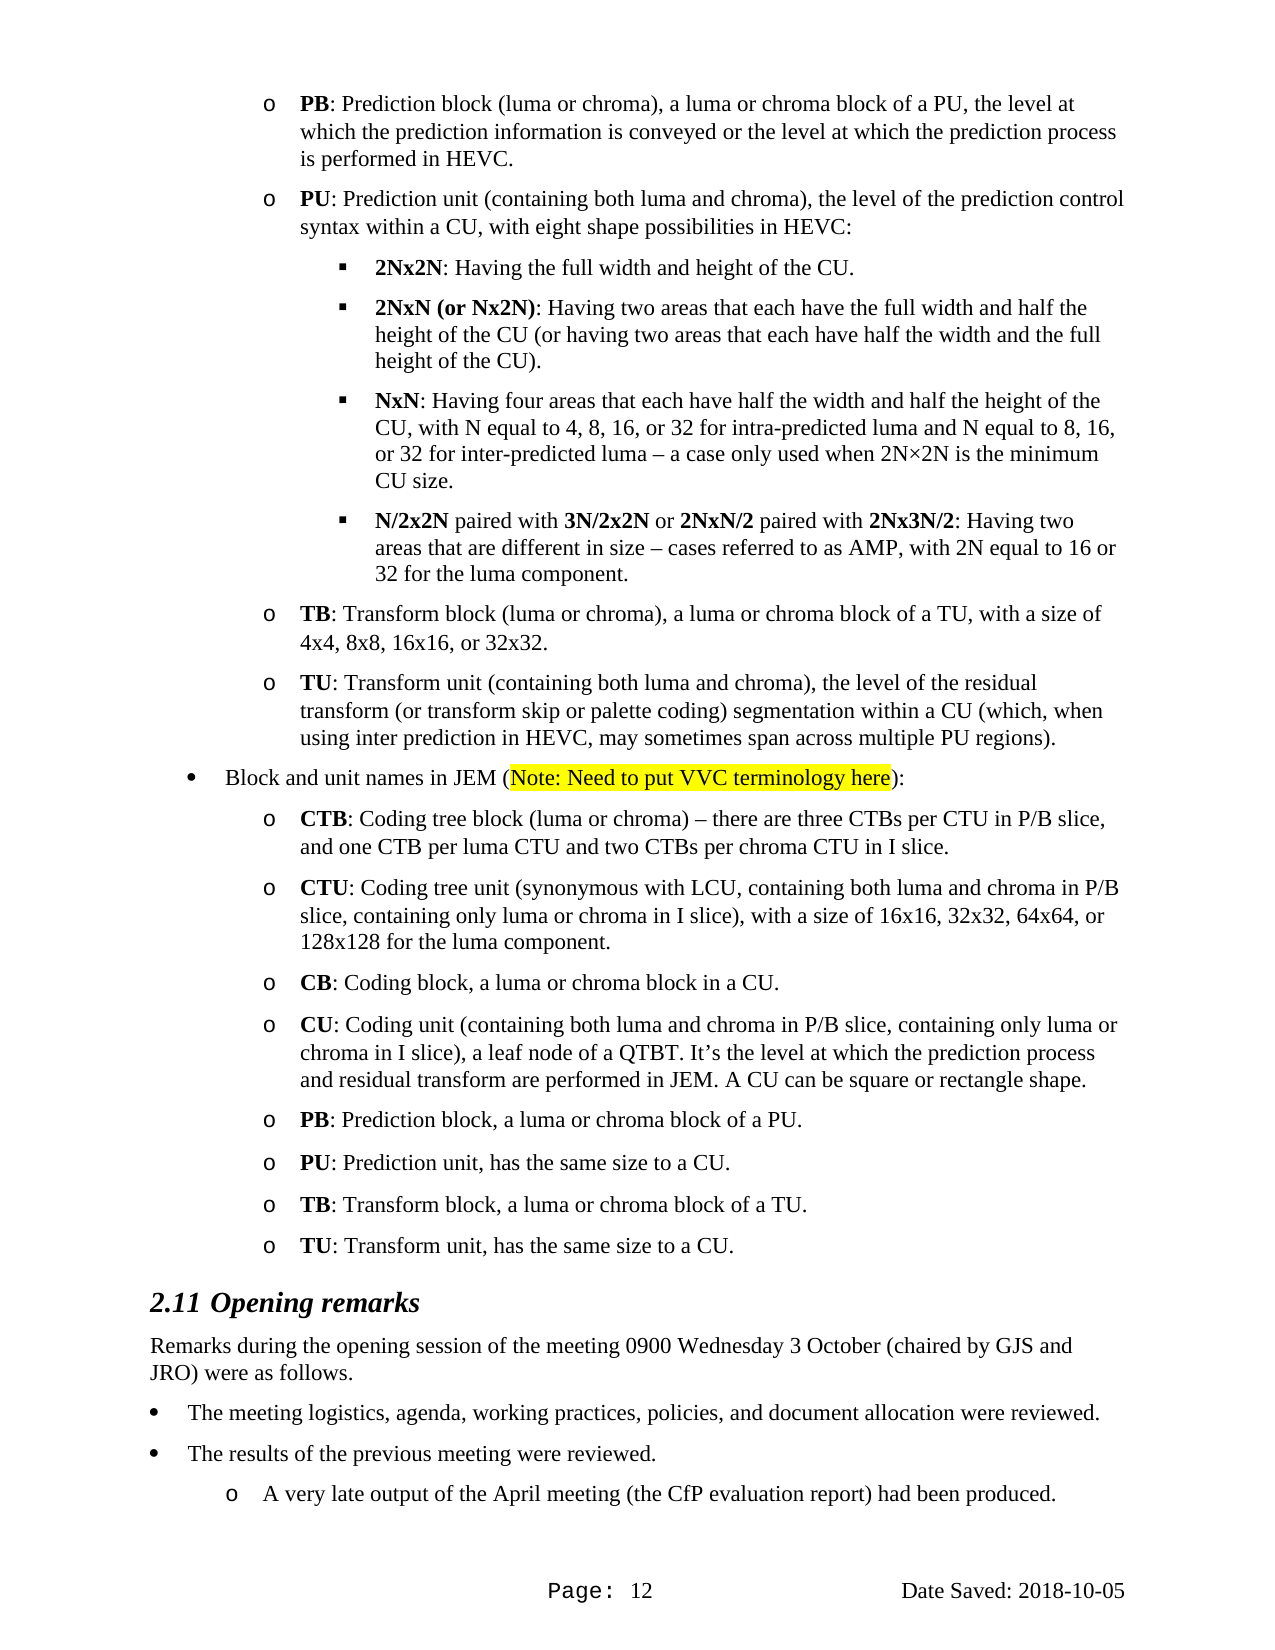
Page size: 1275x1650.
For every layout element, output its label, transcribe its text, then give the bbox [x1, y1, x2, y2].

list 2Nx2N: Having the full width and height of the CU. [337, 254, 1125, 280]
list PU: Prediction unit (containing both luma and chroma), the level of the prediction control syntax within a CU, with eight shape possibilities in HEVC: [262, 185, 1125, 240]
list PB: Prediction block, a luma or chroma block of a PU. [262, 1106, 1125, 1134]
list CTB: Coding tree block (luma or chroma) – there are three CTBs per CTU in P/B slice, and one CTB per luma CTU and two CTBs per chroma CTU in I slice. [262, 805, 1125, 859]
list TB: Transform block, a luma or chroma block of a TU. [262, 1191, 1125, 1219]
list TU: Transform unit, has the same size to a CU. [262, 1232, 1125, 1260]
list The meeting logistics, agenda, working practices, policies, and document allocation were reviewed. [150, 1399, 1125, 1426]
list PU: Prediction unit, has the same size to a CU. [262, 1148, 1125, 1177]
list TB: Transform block (luma or chroma), a luma or chroma block of a TU, with a size of 4x4, 8x8, 16x16, or 32x32. [262, 600, 1125, 655]
list The results of the previous meeting were reviewed. [150, 1440, 1125, 1466]
list A very late output of the April meeting (the CfP evaluation report) had been produced. [225, 1481, 1125, 1509]
list N/2x2N paired with 3N/2x2N or 2NxN/2 paired with 2Nx3N/2: Having two areas that are different in size – cases referred to as AMP, with 2N equal to 16 or 32 for the luma component. [337, 507, 1125, 586]
list 2NxN (or Nx2N): Having two areas that each have the full width and half the height of the CU (or having two areas that each have half the width and the full height of the CU). [337, 294, 1125, 373]
list Block and unit names in JEM (Note: Need to put VVC terminology here): [891, 764, 1125, 791]
list CU: Coding unit (containing both luma and chroma in P/B slice, containing only luma or chroma in I slice), a leaf node of a QTBT. It’s the level at which the prediction process and residual transform are performed in JEM. A CU can be square or rectangle shape. [262, 1011, 1125, 1092]
text Remarks during the opening session of the meeting 0900 Wednesday 3 October (chaired by GJS and JRO) were as follows. [150, 1333, 1125, 1385]
subtitle Opening remarks [150, 1285, 1125, 1318]
list PB: Prediction block (luma or chroma), a luma or chroma block of a PU, the level at which the prediction information is conveyed or the level at which the prediction process is performed in HEVC. [262, 90, 1125, 171]
list NxN: Having four areas that each have half the width and half the height of the CU, with N equal to 4, 8, 16, or 32 for intra-predicted luma and N equal to 8, 16, or 32 for inter-predicted luma – a case only used when 2N×2N is the minimum CU size. [337, 388, 1125, 493]
list CB: Coding block, a luma or chroma block in a CU. [262, 969, 1125, 997]
list CTU: Coding tree unit (synonymous with LCU, containing both luma and chroma in P/B slice, containing only luma or chroma in I slice), with a size of 16x16, 32x32, 64x64, or 128x128 for the luma component. [262, 873, 1125, 954]
list Block and unit names in JEM (Note: Need to put VVC terminology here): [187, 764, 510, 791]
list TU: Transform unit (containing both luma and chroma), the level of the residual transform (or transform skip or palette coding) segmentation within a CU (which, when using inter prediction in HEVC, may sometimes span across multiple PU regions). [262, 669, 1125, 750]
